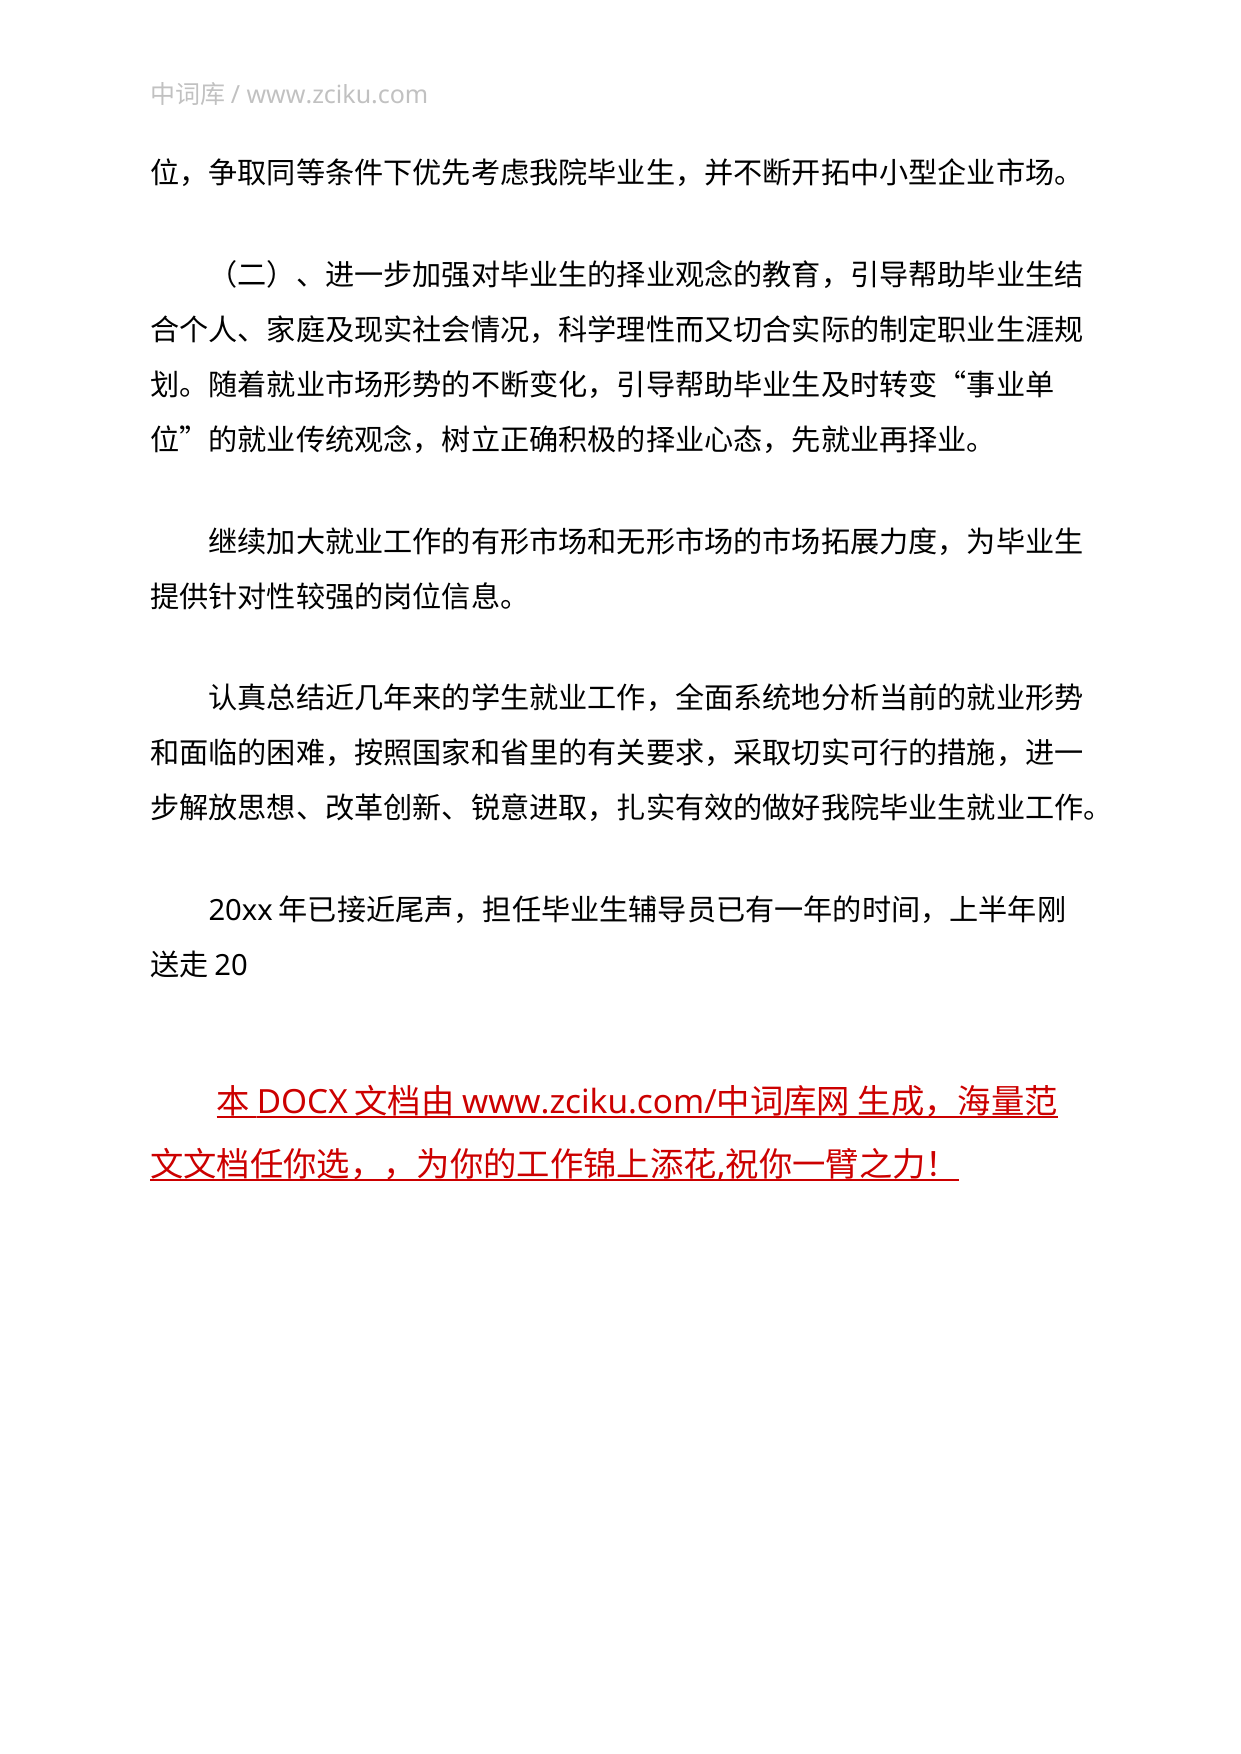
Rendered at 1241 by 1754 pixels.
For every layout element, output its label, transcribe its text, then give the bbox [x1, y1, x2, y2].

text 20xx年已接近尾声，担任毕业生辅导员已有一年的时间，上半年刚送走20 [150, 886, 1090, 984]
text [150, 150, 1090, 192]
text 继续加大就业工作的有形市场和无形市场的市场拓展力度，为毕业生提供针对性较强的岗位信息。 [150, 518, 1090, 615]
text 认真总结近几年来的学生就业工作，全面系统地分析当前的就业形势和面临的困难，按照国家和省里的有关要求，采取切实可行的措施，进一步解放思想、改革创新、锐意进取，扎实有效的做好我院毕业生就业工作。 [150, 675, 1090, 827]
text （二）、进一步加强对毕业生的择业观念的教育，引导帮助毕业生结合个人、家庭及现实社会情况，科学理性而又切合实际的制定职业生涯规划。随着就业市场形势的不断变化，引导帮助毕业生及时转变“事业单位”的就业传统观念，树立正确积极的择业心态，先就业再择业。 [150, 252, 1090, 459]
text 本DOCX文档由 www.zciku.com/中词库网 生成，海量范文文档任你选，，为你的工作锦上添花,祝你一臂之力！ [150, 1075, 1090, 1186]
